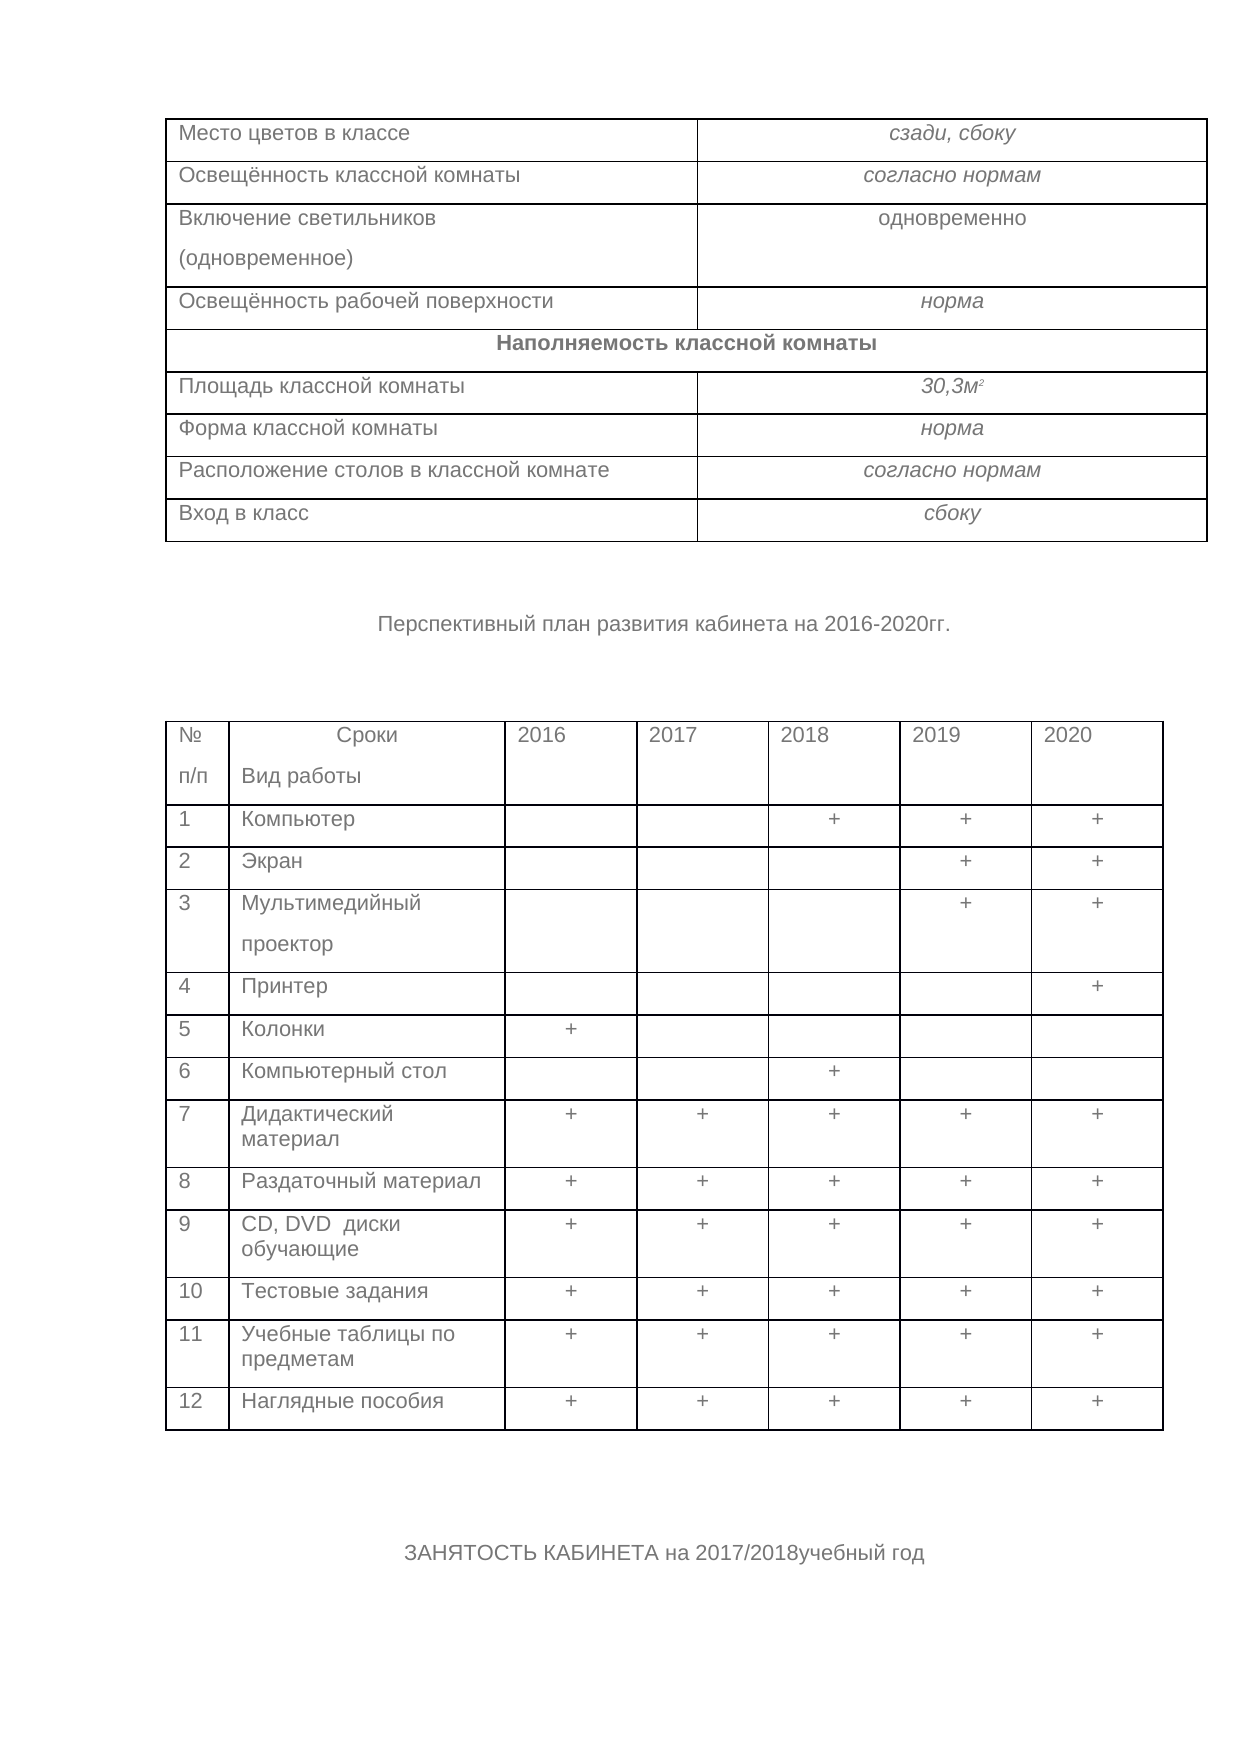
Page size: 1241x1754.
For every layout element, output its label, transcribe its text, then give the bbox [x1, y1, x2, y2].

table_cell 11 [167, 1321, 228, 1387]
table_cell [769, 1016, 899, 1057]
table_header 2018 [769, 722, 899, 804]
table_cell согласно нормам [698, 457, 1206, 498]
table_cell + [769, 1321, 899, 1387]
table_cell + [506, 1101, 636, 1167]
table_cell Форма классной комнаты [167, 415, 697, 456]
table_cell 7 [167, 1101, 228, 1167]
table_cell 2 [167, 848, 228, 889]
table_cell + [638, 1168, 768, 1209]
table_cell [901, 1016, 1031, 1057]
table_cell + [769, 1058, 899, 1099]
table_cell Включение светильников (одновременное) [167, 205, 697, 286]
table_cell + [769, 1101, 899, 1167]
table_cell + [1032, 848, 1162, 889]
table_cell + [1032, 1388, 1162, 1429]
table_cell Тестовые задания [230, 1278, 504, 1319]
table_cell [769, 973, 899, 1014]
table_cell + [638, 1321, 768, 1387]
table_cell 12 [167, 1388, 228, 1429]
table_cell [638, 1058, 768, 1099]
table_header № п/п [167, 722, 228, 804]
text Перспективный план развития кабинета на 2016-2020гг. [177, 611, 1152, 636]
table_cell + [901, 890, 1031, 972]
table_cell + [1032, 890, 1162, 972]
table_cell + [638, 1211, 768, 1277]
table_cell + [769, 1211, 899, 1277]
table_cell [901, 1058, 1031, 1099]
table_header 2019 [901, 722, 1031, 804]
table_cell 6 [167, 1058, 228, 1099]
table_cell + [506, 1278, 636, 1319]
table_cell + [506, 1388, 636, 1429]
table_cell [769, 848, 899, 889]
table_cell + [901, 1101, 1031, 1167]
table_cell + [769, 1388, 899, 1429]
table_cell 10 [167, 1278, 228, 1319]
table_cell Мультимедийный проектор [230, 890, 504, 972]
table_cell + [506, 1016, 636, 1057]
table_cell [506, 1058, 636, 1099]
table_cell + [901, 1321, 1031, 1387]
table_cell одновременно [698, 205, 1206, 286]
table_cell [638, 973, 768, 1014]
table_cell сзади, сбоку [698, 120, 1206, 161]
table_cell СD, DVD диски обучающие [230, 1211, 504, 1277]
table_cell 9 [167, 1211, 228, 1277]
table_cell [506, 973, 636, 1014]
table_cell + [506, 1168, 636, 1209]
table_cell норма [698, 415, 1206, 456]
table_cell + [769, 806, 899, 846]
text ЗАНЯТОСТЬ КАБИНЕТА на 2017/2018учебный год [177, 1540, 1152, 1566]
table_cell + [901, 1278, 1031, 1319]
table_cell + [1032, 1278, 1162, 1319]
table_cell + [1032, 1321, 1162, 1387]
table_cell [638, 890, 768, 972]
table_header Сроки Вид работы [230, 722, 504, 804]
table_cell Площадь классной комнаты [167, 373, 697, 413]
table_cell сбоку [698, 500, 1206, 541]
table_cell + [901, 1211, 1031, 1277]
table_cell + [1032, 1101, 1162, 1167]
table_cell [506, 848, 636, 889]
table_cell 8 [167, 1168, 228, 1209]
table_cell 30,3м2 [698, 373, 1206, 413]
table_cell [638, 848, 768, 889]
table_cell [638, 1016, 768, 1057]
table_cell [1032, 1016, 1162, 1057]
table_cell [506, 890, 636, 972]
table_cell Дидактический материал [230, 1101, 504, 1167]
table_cell Раздаточный материал [230, 1168, 504, 1209]
table_cell 5 [167, 1016, 228, 1057]
table_cell + [638, 1278, 768, 1319]
table_cell Освещённость рабочей поверхности [167, 288, 697, 328]
table_cell [1032, 1058, 1162, 1099]
table_cell + [638, 1388, 768, 1429]
table_cell Принтер [230, 973, 504, 1014]
table_cell Расположение столов в классной комнате [167, 457, 697, 498]
table_cell 4 [167, 973, 228, 1014]
table_cell + [1032, 1168, 1162, 1209]
table_cell + [769, 1278, 899, 1319]
table_cell + [901, 848, 1031, 889]
table_cell + [769, 1168, 899, 1209]
table_cell согласно нормам [698, 162, 1206, 203]
table_cell [506, 806, 636, 846]
table_cell Компьютерный стол [230, 1058, 504, 1099]
table_cell + [901, 806, 1031, 846]
table_header 2016 [506, 722, 636, 804]
table_cell Учебные таблицы по предметам [230, 1321, 504, 1387]
table_cell + [506, 1321, 636, 1387]
table_cell Вход в класс [167, 500, 697, 541]
table_cell норма [698, 288, 1206, 328]
table_cell Экран [230, 848, 504, 889]
table_cell Компьютер [230, 806, 504, 846]
table_cell + [901, 1388, 1031, 1429]
table_cell + [1032, 806, 1162, 846]
table_cell 3 [167, 890, 228, 972]
table_cell Наглядные пособия [230, 1388, 504, 1429]
table_cell Место цветов в классе [167, 120, 697, 161]
table_cell + [901, 1168, 1031, 1209]
table_cell [901, 973, 1031, 1014]
table_cell + [1032, 1211, 1162, 1277]
table_cell [769, 890, 899, 972]
table_cell + [638, 1101, 768, 1167]
table_cell 1 [167, 806, 228, 846]
table_header 2017 [638, 722, 768, 804]
table_cell [638, 806, 768, 846]
table_cell + [1032, 973, 1162, 1014]
table_cell + [506, 1211, 636, 1277]
table_cell Освещённость классной комнаты [167, 162, 697, 203]
table_cell Колонки [230, 1016, 504, 1057]
table_header 2020 [1032, 722, 1162, 804]
table_cell Наполняемость классной комнаты [167, 330, 1206, 371]
